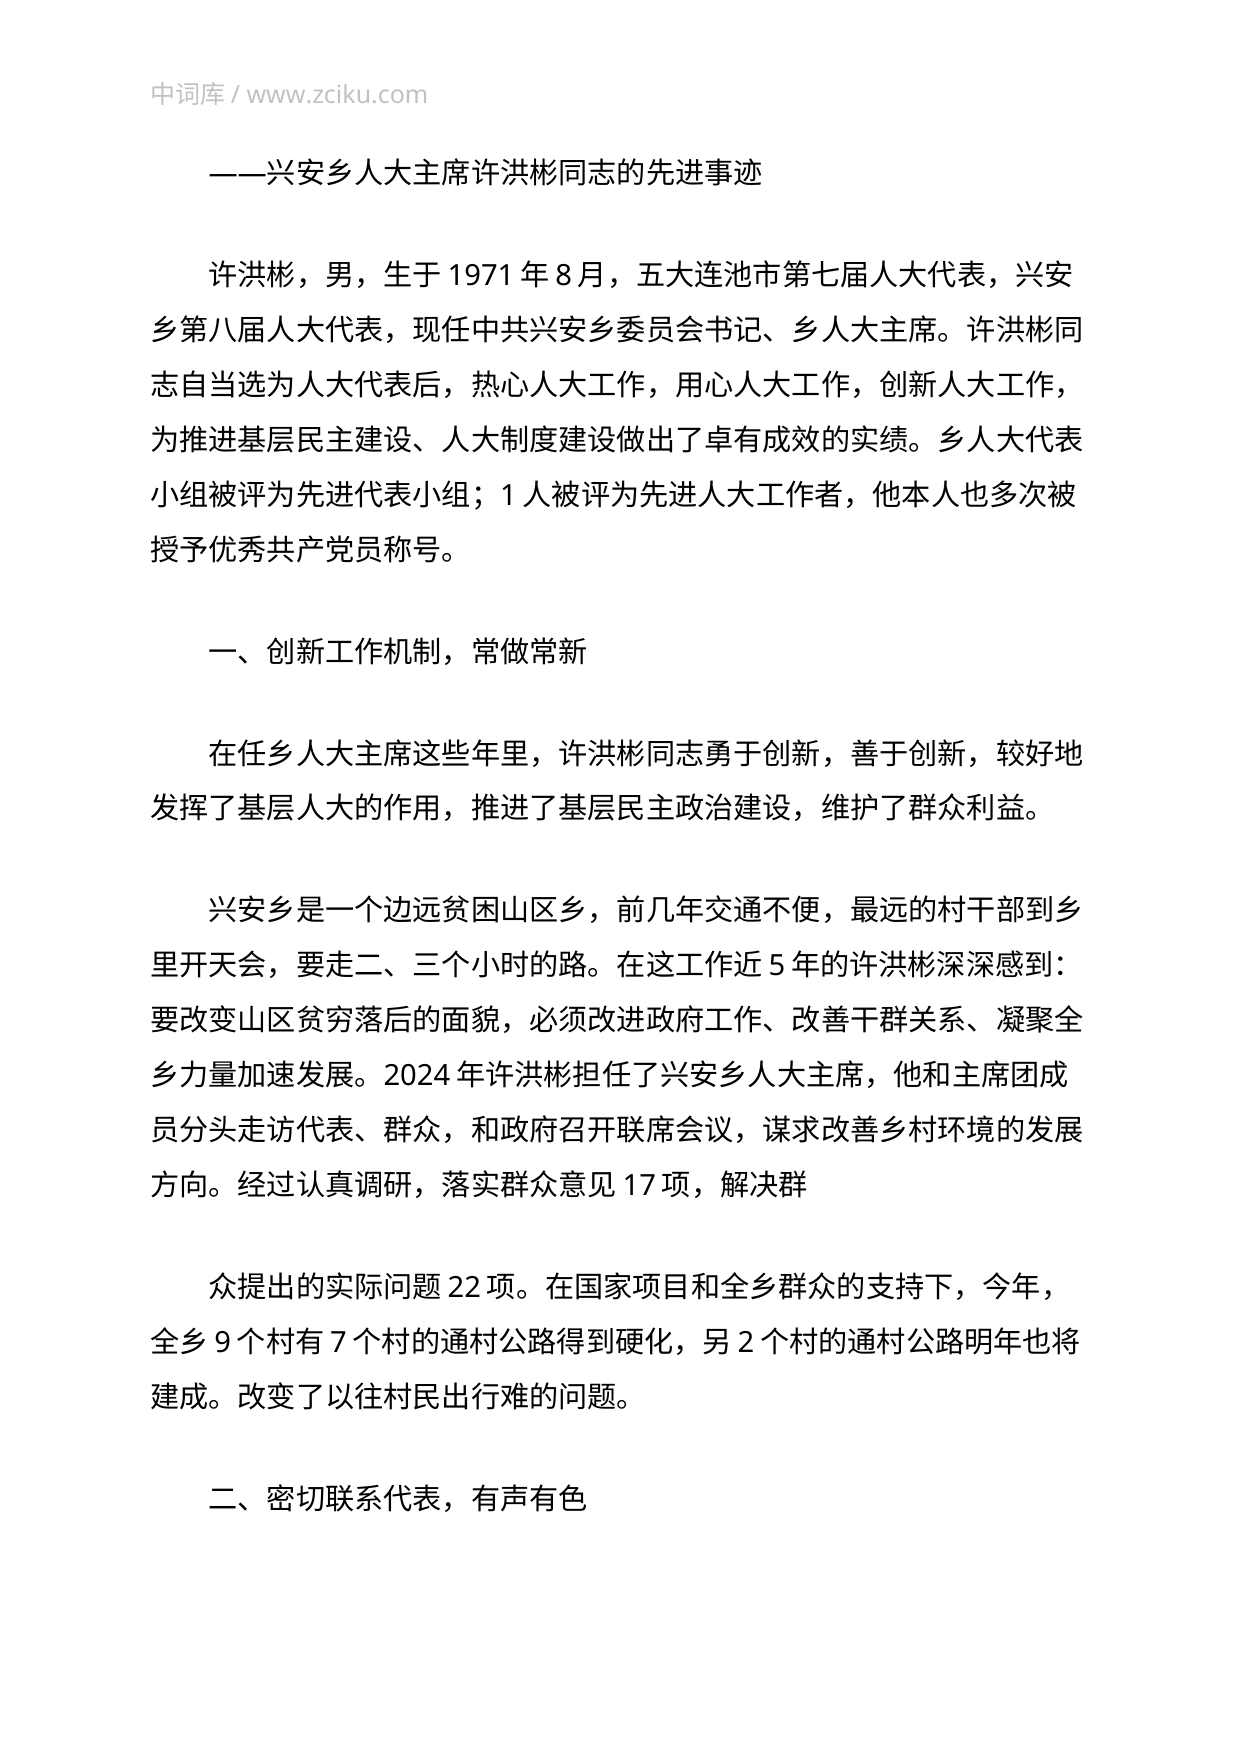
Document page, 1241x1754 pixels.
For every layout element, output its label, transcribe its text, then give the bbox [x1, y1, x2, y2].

text 兴安乡是一个边远贫困山区乡，前几年交通不便，最远的村干部到乡里开天会，要走二、三个小时的路。在这工作近5年的许洪彬深深感到：要改变山区贫穷落后的面貌，必须改进政府工作、改善干群关系、凝聚全乡力量加速发展。2024年许洪彬担任了兴安乡人大主席，他和主席团成员分头走访代表、群众，和政府召开联席会议，谋求改善乡村环境的发展方向。经过认真调研，落实群众意见17项，解决群 [150, 887, 1090, 1204]
text ——兴安乡人大主席许洪彬同志的先进事迹 [150, 150, 1090, 192]
text 二、密切联系代表，有声有色 [150, 1475, 1090, 1518]
text 许洪彬，男，生于1971年8月，五大连池市第七届人大代表，兴安乡第八届人大代表，现任中共兴安乡委员会书记、乡人大主席。许洪彬同志自当选为人大代表后，热心人大工作，用心人大工作，创新人大工作，为推进基层民主建设、人大制度建设做出了卓有成效的实绩。乡人大代表小组被评为先进代表小组；1人被评为先进人大工作者，他本人也多次被授予优秀共产党员称号。 [150, 252, 1090, 569]
text 在任乡人大主席这些年里，许洪彬同志勇于创新，善于创新，较好地发挥了基层人大的作用，推进了基层民主政治建设，维护了群众利益。 [150, 730, 1090, 827]
text 众提出的实际问题22项。在国家项目和全乡群众的支持下，今年，全乡9个村有7个村的通村公路得到硬化，另2个村的通村公路明年也将建成。改变了以往村民出行难的问题。 [150, 1263, 1090, 1416]
text 一、创新工作机制，常做常新 [150, 628, 1090, 671]
